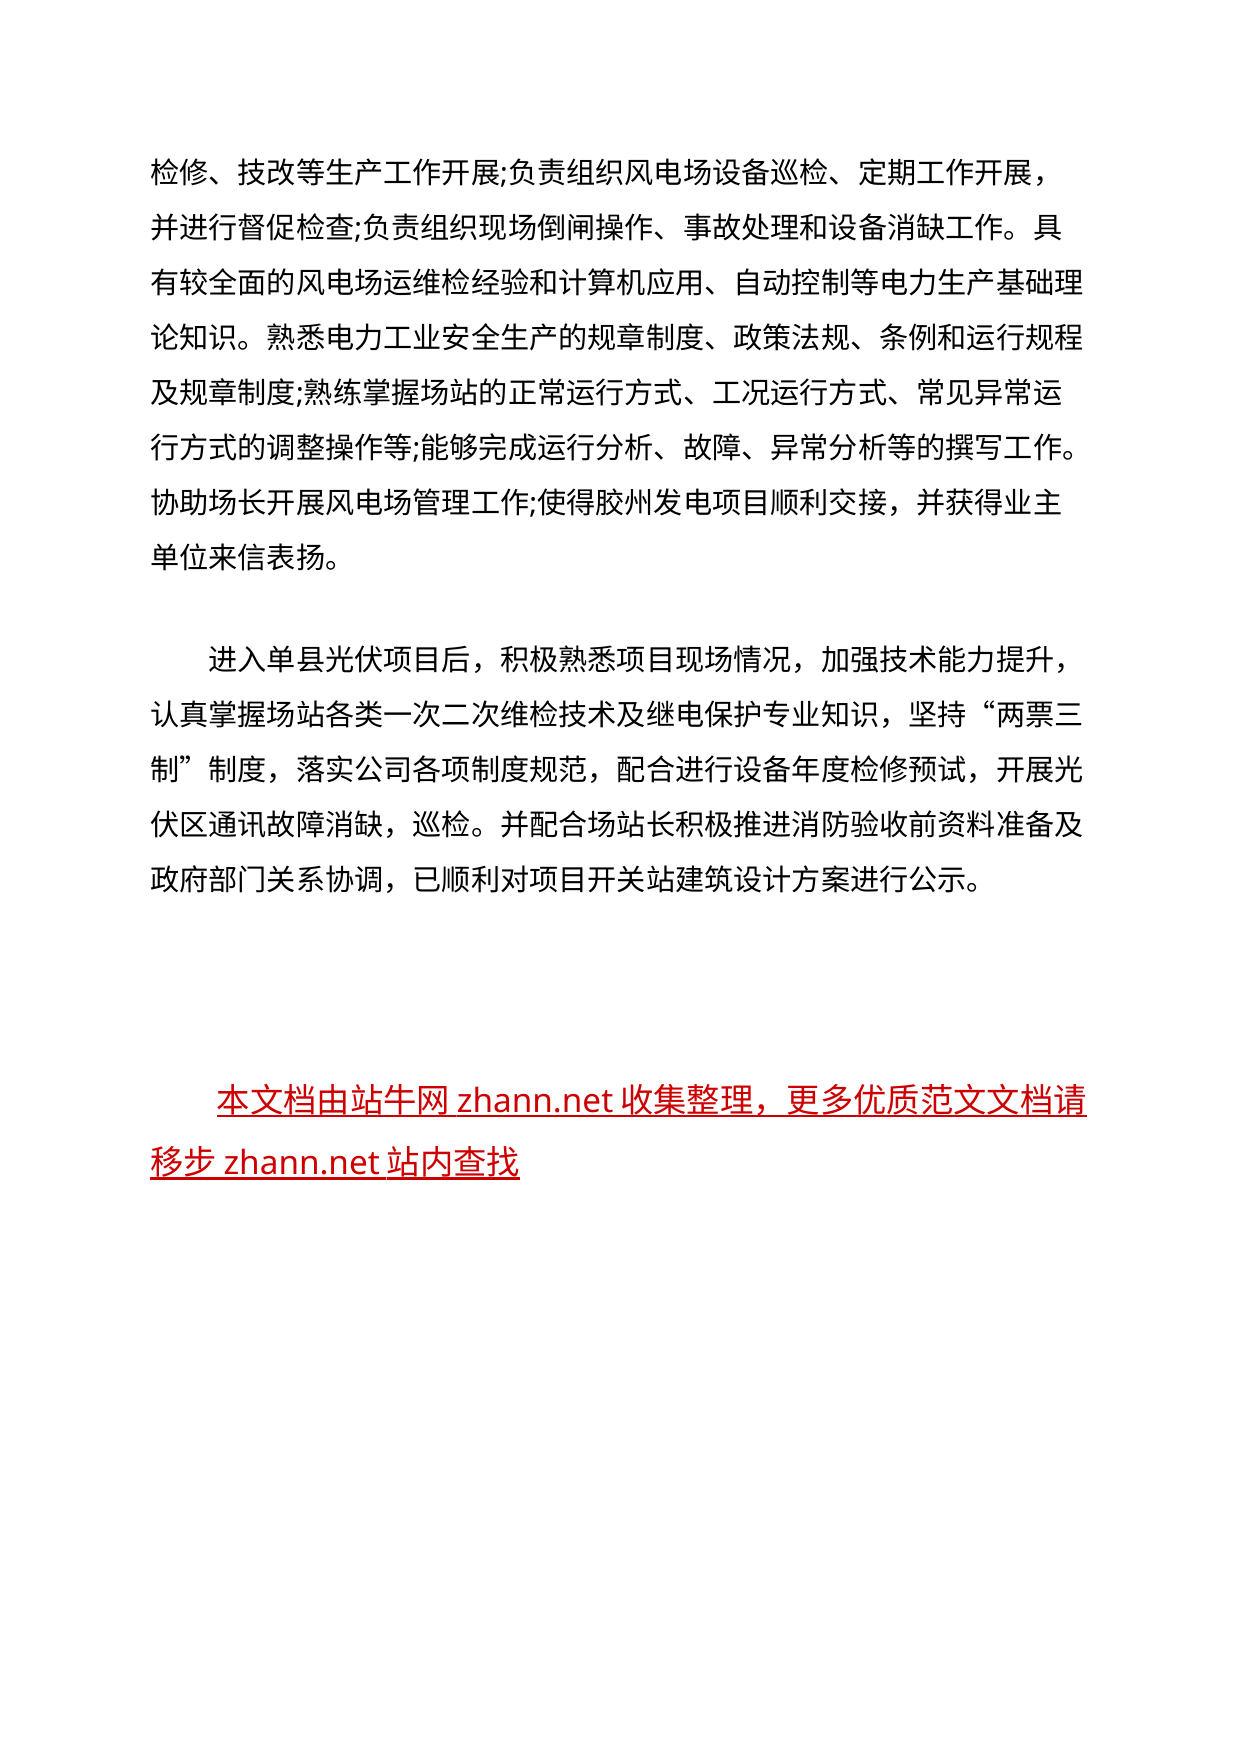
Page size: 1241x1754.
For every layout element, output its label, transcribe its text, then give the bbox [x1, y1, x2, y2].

text 本文档由站牛网zhann.net收集整理，更多优质范文文档请移步zhann.net站内查找 [150, 1073, 1090, 1184]
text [150, 150, 1090, 577]
text 进入单县光伏项目后，积极熟悉项目现场情况，加强技术能力提升，认真掌握场站各类一次二次维检技术及继电保护专业知识，坚持“两票三制”制度，落实公司各项制度规范，配合进行设备年度检修预试，开展光伏区通讯故障消缺，巡检。并配合场站长积极推进消防验收前资料准备及政府部门关系协调，已顺利对项目开关站建筑设计方案进行公示。 [150, 637, 1090, 898]
